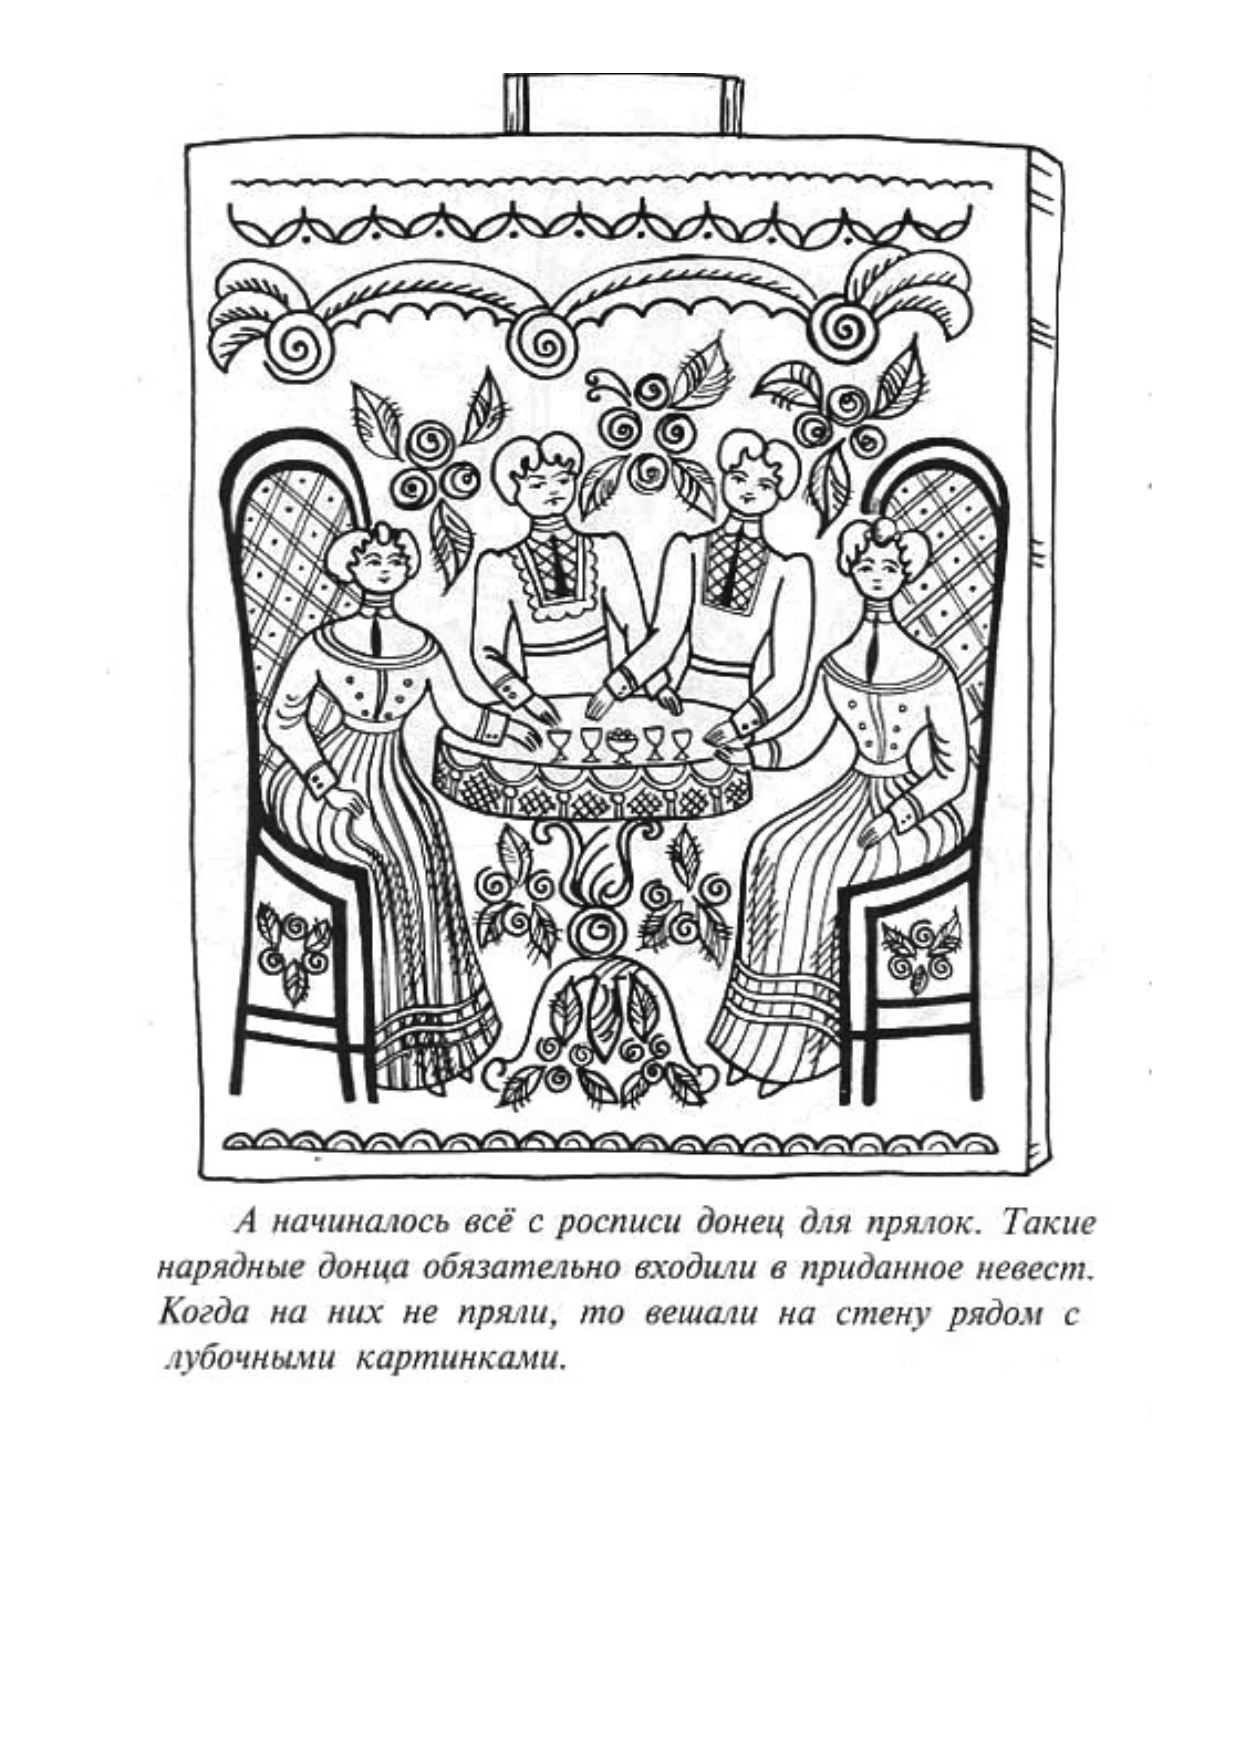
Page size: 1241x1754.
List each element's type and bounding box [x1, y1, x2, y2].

picture [103, 73, 1152, 1423]
